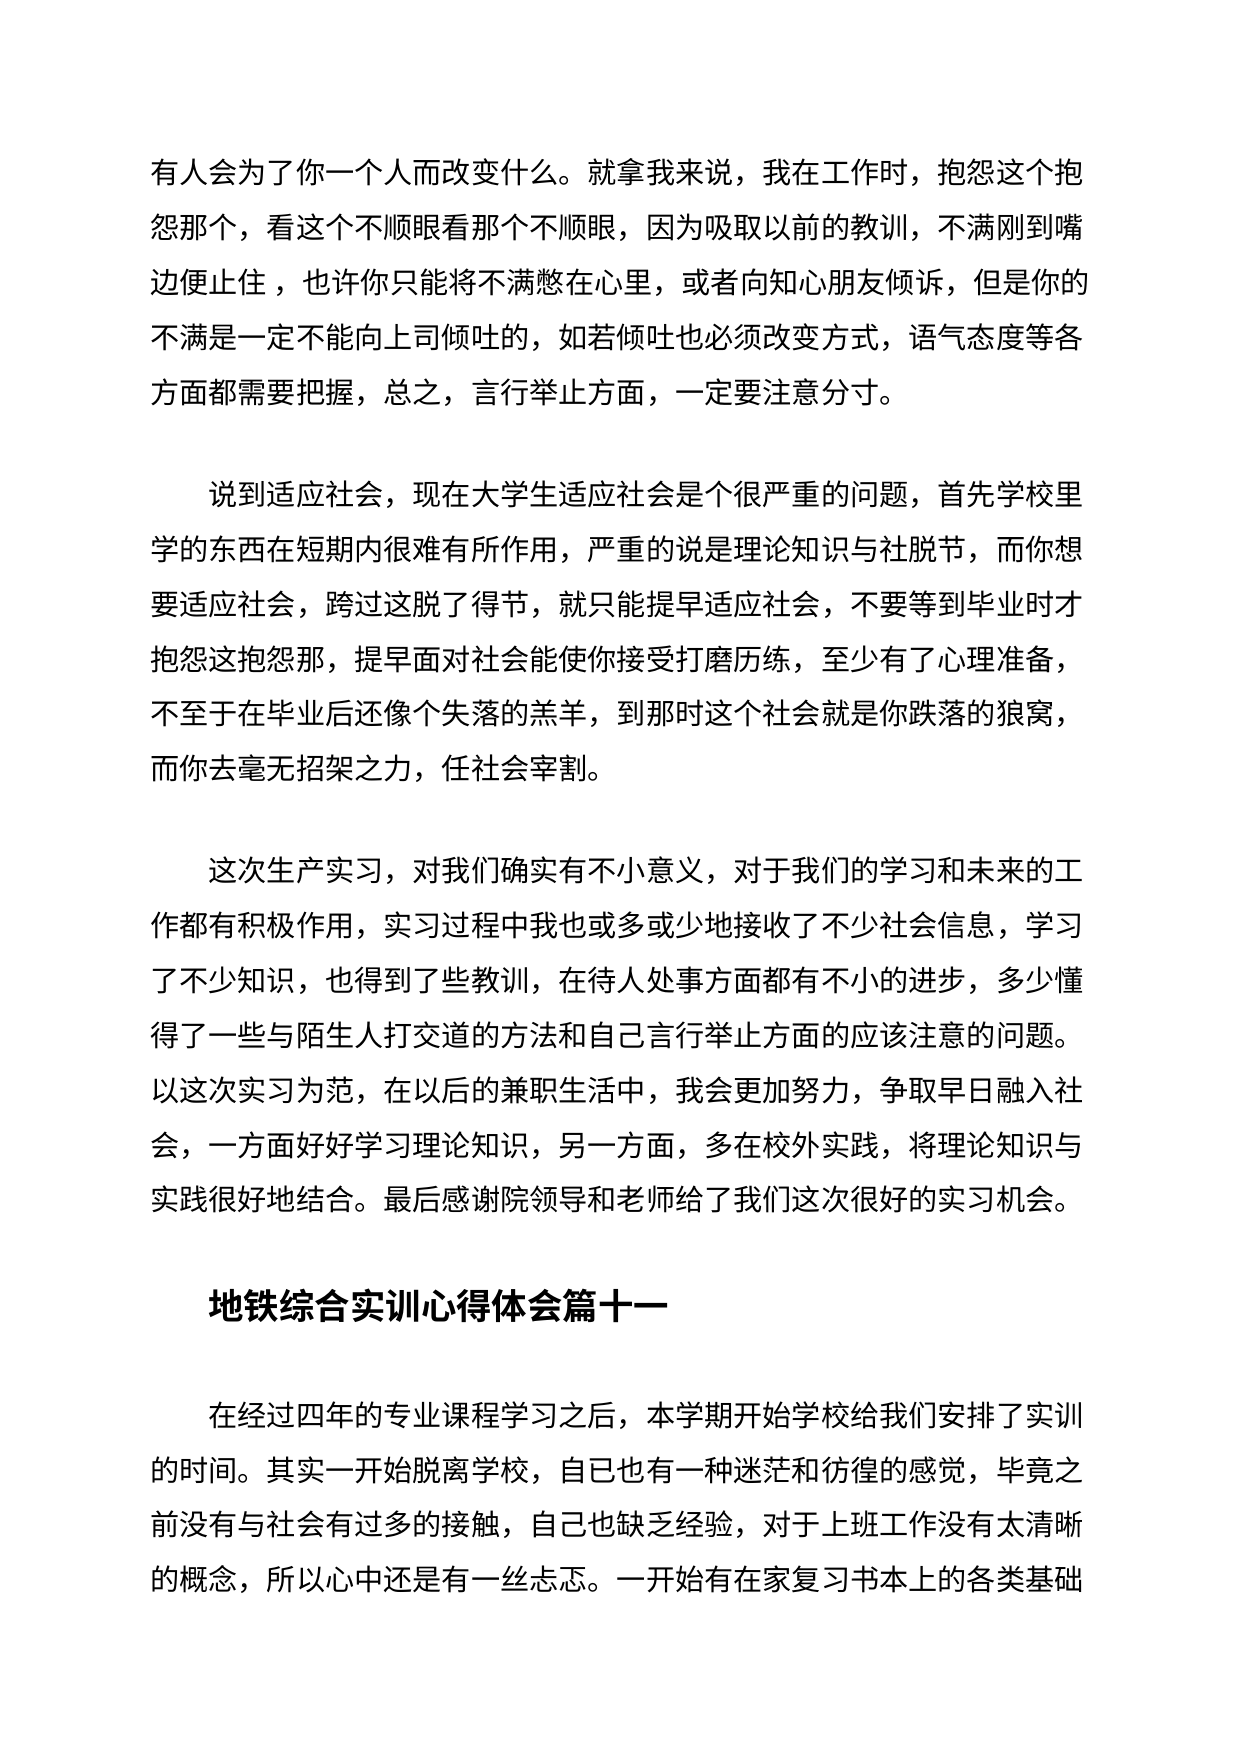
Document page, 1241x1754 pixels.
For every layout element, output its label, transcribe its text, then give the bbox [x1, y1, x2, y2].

text 说到适应社会，现在大学生适应社会是个很严重的问题，首先学校里学的东西在短期内很难有所作用，严重的说是理论知识与社脱节，而你想要适应社会，跨过这脱了得节，就只能提早适应社会，不要等到毕业时才抱怨这抱怨那，提早面对社会能使你接受打磨历练，至少有了心理准备，不至于在毕业后还像个失落的羔羊，到那时这个社会就是你跌落的狼窝，而你去毫无招架之力，任社会宰割。 [150, 471, 1090, 788]
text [150, 150, 1090, 412]
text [150, 1392, 1090, 1599]
text 地铁综合实训心得体会篇十一 [150, 1279, 1090, 1330]
text 这次生产实习，对我们确实有不小意义，对于我们的学习和未来的工作都有积极作用，实习过程中我也或多或少地接收了不少社会信息，学习了不少知识，也得到了些教训，在待人处事方面都有不小的进步，多少懂得了一些与陌生人打交道的方法和自己言行举止方面的应该注意的问题。以这次实习为范，在以后的兼职生活中，我会更加努力，争取早日融入社会，一方面好好学习理论知识，另一方面，多在校外实践，将理论知识与实践很好地结合。最后感谢院领导和老师给了我们这次很好的实习机会。 [150, 848, 1090, 1219]
